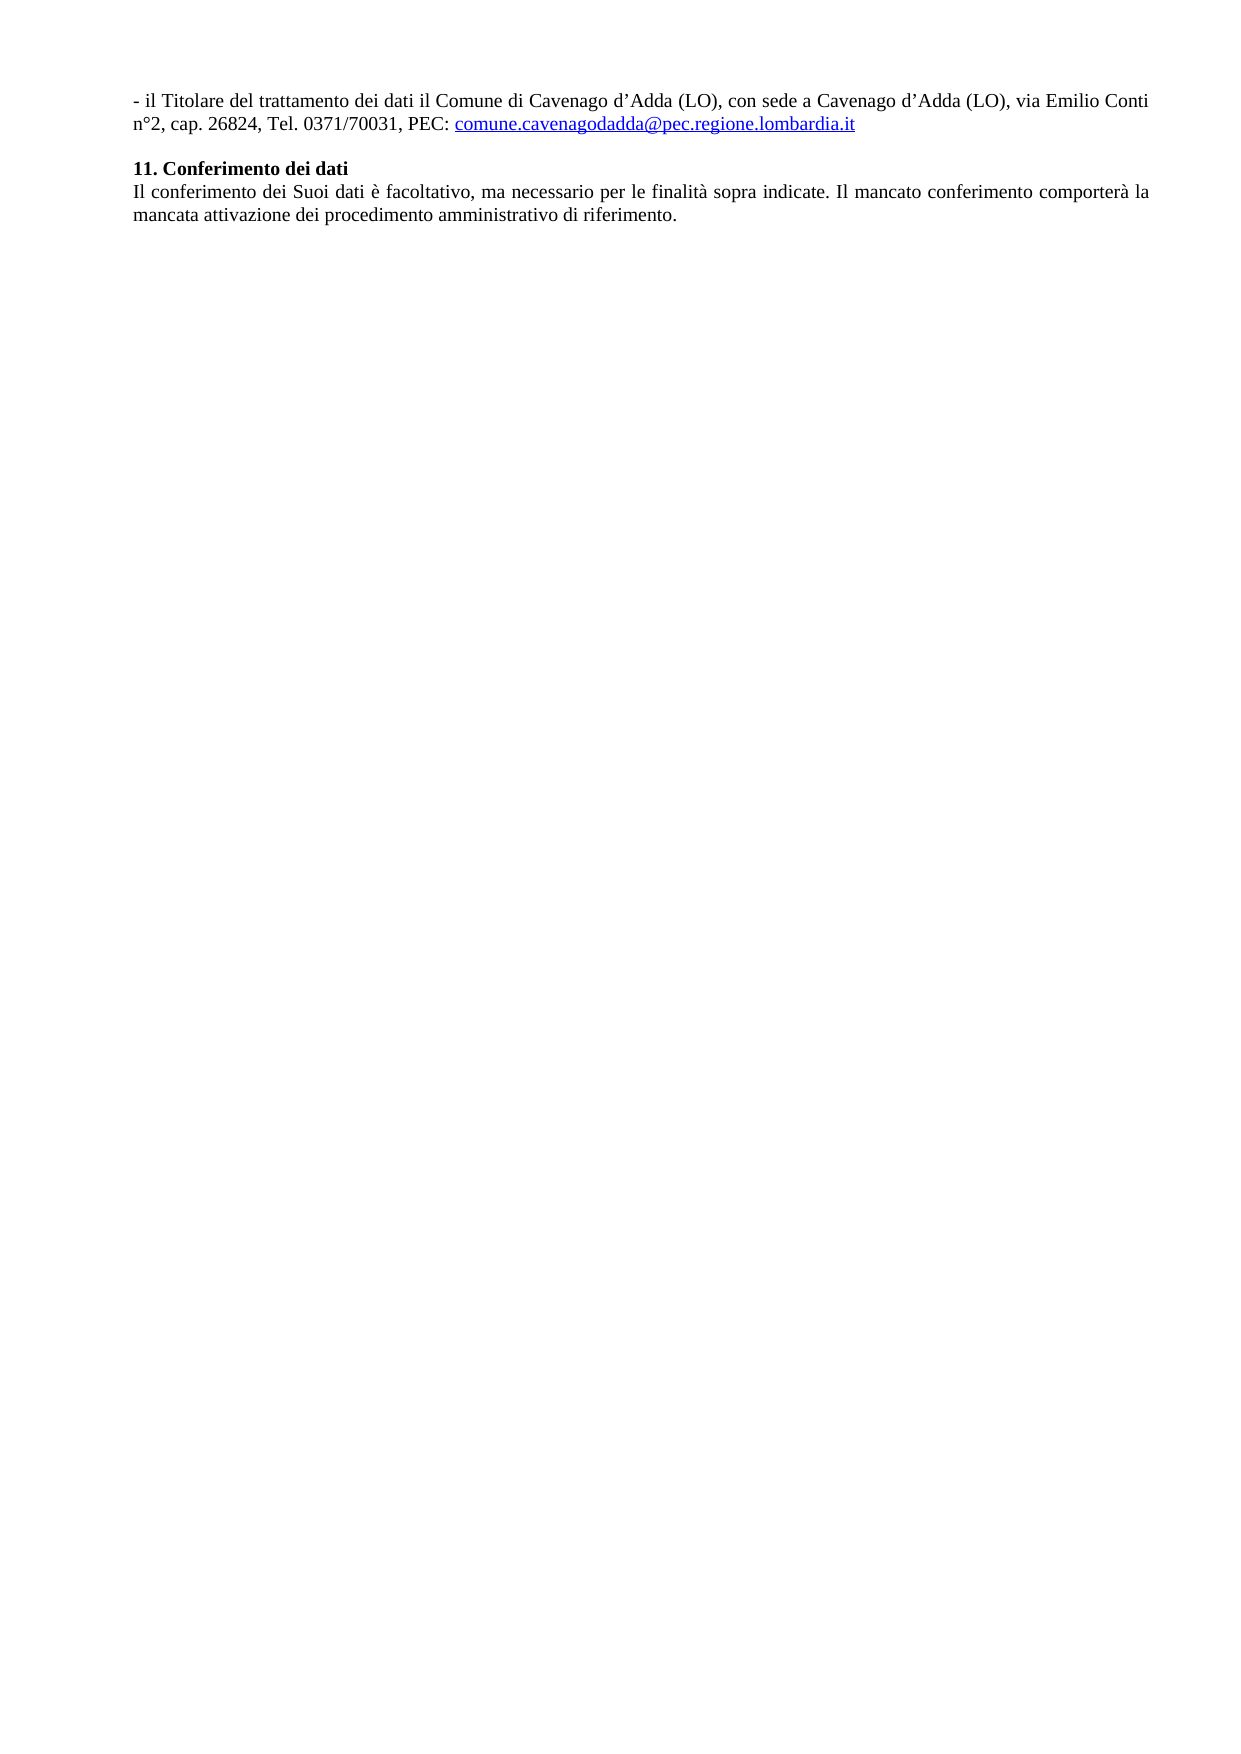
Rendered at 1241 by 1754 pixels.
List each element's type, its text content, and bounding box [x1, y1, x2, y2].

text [133, 89, 1152, 134]
text 11. Conferimento dei dati Il conferimento dei Suoi dati è facoltativo, ma necessario per le finalità sopra indicate. Il mancato conferimento comporterà la mancata attivazione dei procedimento amministrativo di riferimento. [133, 157, 1152, 226]
